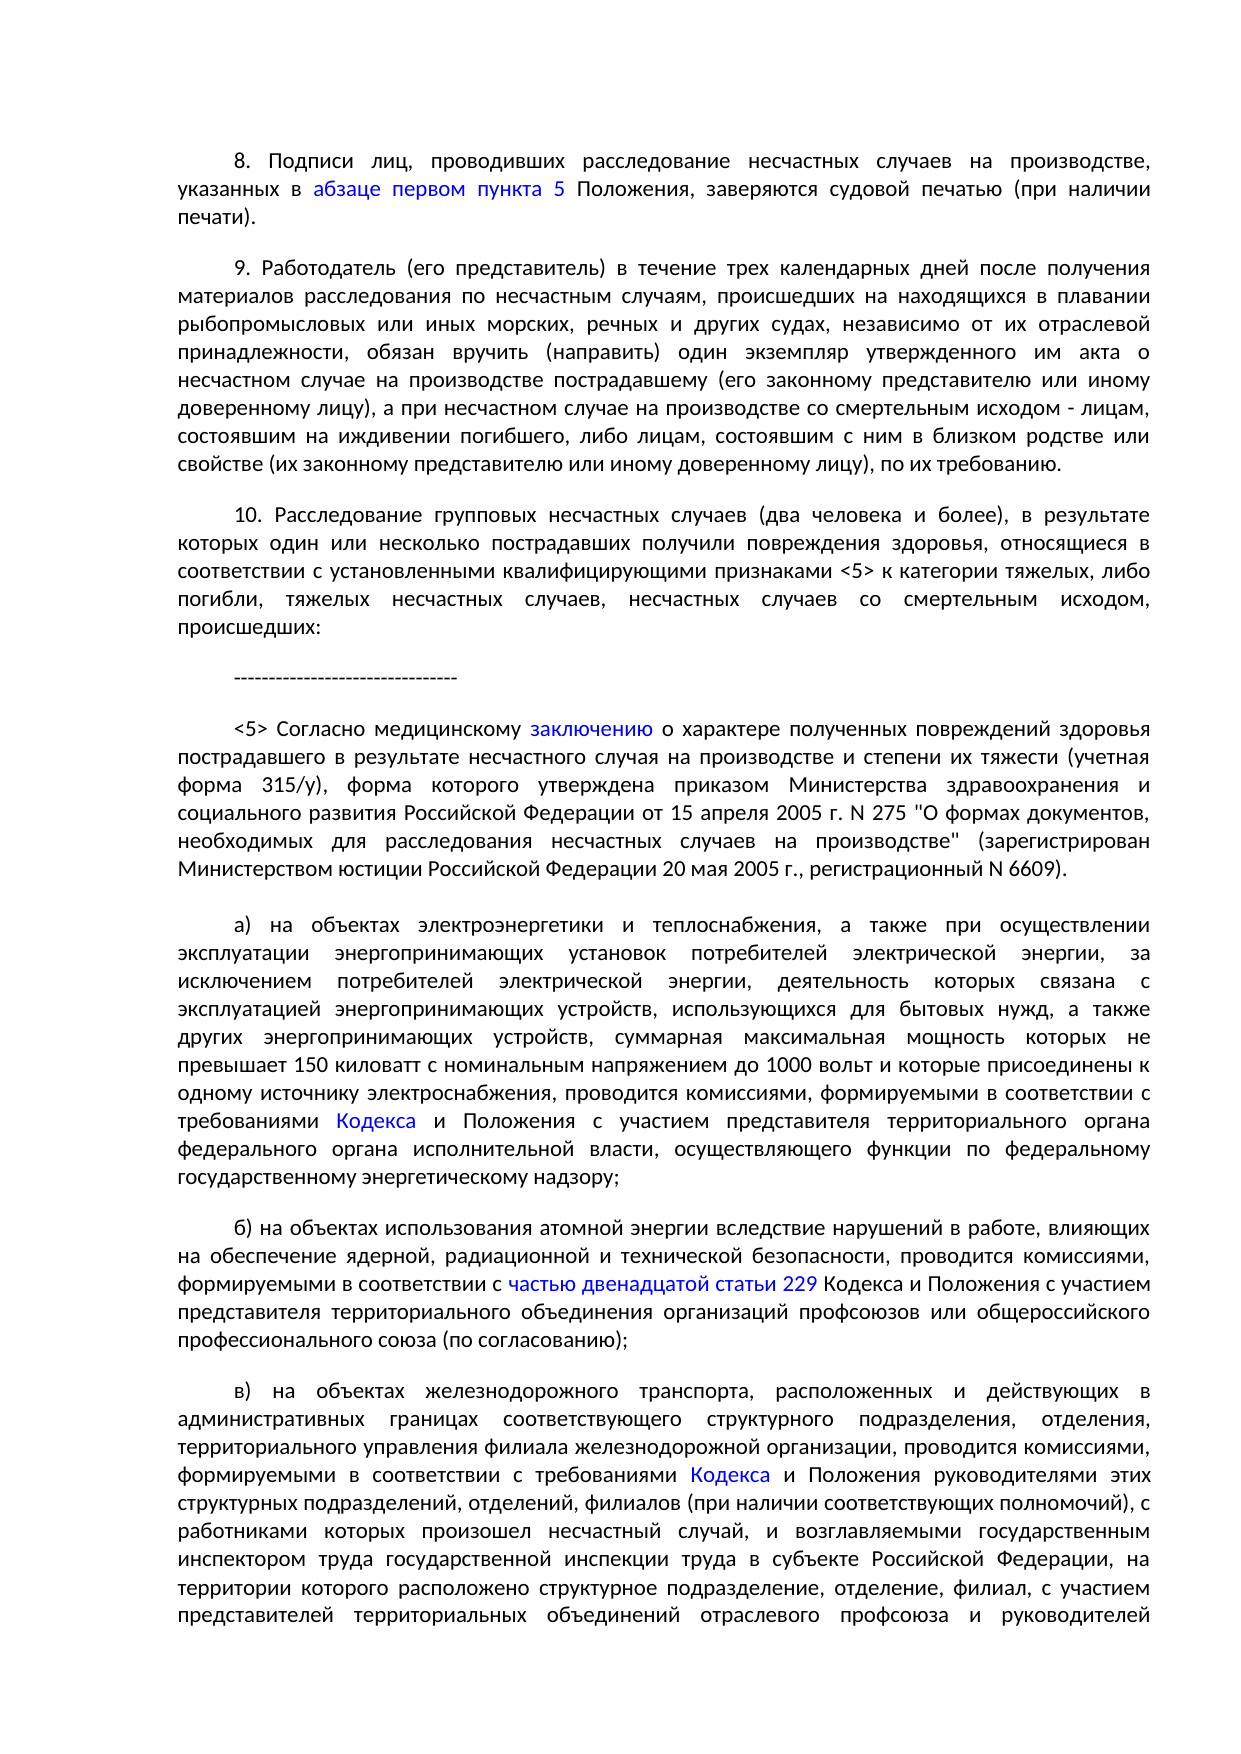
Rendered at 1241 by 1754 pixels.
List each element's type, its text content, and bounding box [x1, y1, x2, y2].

text б) на объектах использования атомной энергии вследствие нарушений в работе, влияющих на обеспечение ядерной, радиационной и технической безопасности, проводится комиссиями, формируемыми в соответствии с частью двенадцатой статьи 229 Кодекса и Положения с участием представителя территориального объединения организаций профсоюзов или общероссийского профессионального союза (по согласованию); [177, 1213, 1152, 1353]
text -------------------------------- [177, 663, 1152, 691]
text а) на объектах электроэнергетики и теплоснабжения, а также при осуществлении эксплуатации энергопринимающих установок потребителей электрической энергии, за исключением потребителей электрической энергии, деятельность которых связана с эксплуатацией энергопринимающих устройств, использующихся для бытовых нужд, а также других энергопринимающих устройств, суммарная максимальная мощность которых не превышает 150 киловатт с номинальным напряжением до 1000 вольт и которые присоединены к одному источнику электроснабжения, проводится комиссиями, формируемыми в соответствии с требованиями Кодекса и Положения с участием представителя территориального органа федерального органа исполнительной власти, осуществляющего функции по федеральному государственному энергетическому надзору; [177, 910, 1152, 1191]
text 8. Подписи лиц, проводивших расследование несчастных случаев на производстве, указанных в абзаце первом пункта 5 Положения, заверяются судовой печатью (при наличии печати). [177, 146, 1152, 230]
text 9. Работодатель (его представитель) в течение трех календарных дней после получения материалов расследования по несчастным случаям, происшедших на находящихся в плавании рыбопромысловых или иных морских, речных и других судах, независимо от их отраслевой принадлежности, обязан вручить (направить) один экземпляр утвержденного им акта о несчастном случае на производстве пострадавшему (его законному представителю или иному доверенному лицу), а при несчастном случае на производстве со смертельным исходом - лицам, состоявшим на иждивении погибшего, либо лицам, состоявшим с ним в близком родстве или свойстве (их законному представителю или иному доверенному лицу), по их требованию. [177, 253, 1152, 477]
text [177, 1376, 1152, 1629]
text 10. Расследование групповых несчастных случаев (два человека и более), в результате которых один или несколько пострадавших получили повреждения здоровья, относящиеся в соответствии с установленными квалифицирующими признаками <5> к категории тяжелых, либо погибли, тяжелых несчастных случаев, несчастных случаев со смертельным исходом, происшедших: [177, 500, 1152, 640]
text <5> Согласно медицинскому заключению о характере полученных повреждений здоровья пострадавшего в результате несчастного случая на производстве и степени их тяжести (учетная форма 315/у), форма которого утверждена приказом Министерства здравоохранения и социального развития Российской Федерации от 15 апреля 2005 г. N 275 "О формах документов, необходимых для расследования несчастных случаев на производстве" (зарегистрирован Министерством юстиции Российской Федерации 20 мая 2005 г., регистрационный N 6609). [177, 714, 1152, 882]
